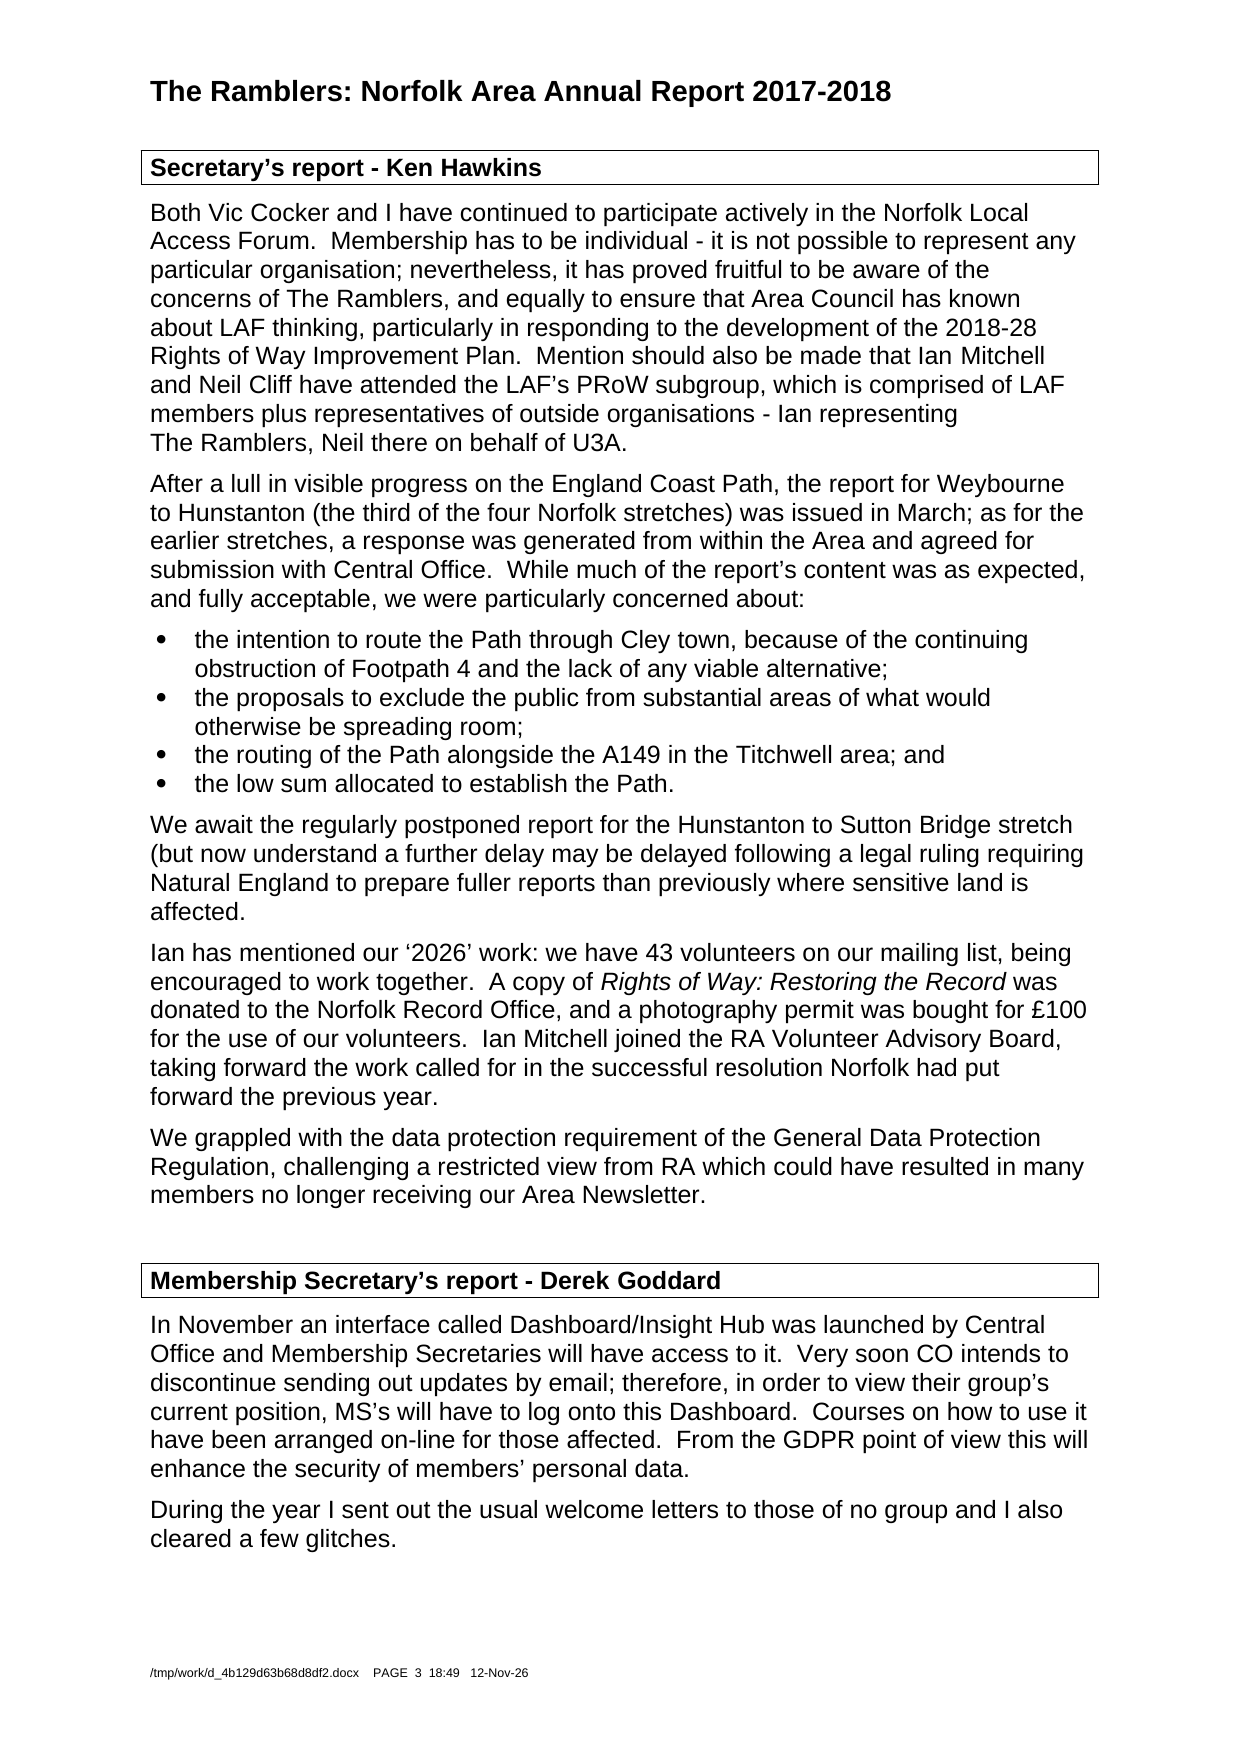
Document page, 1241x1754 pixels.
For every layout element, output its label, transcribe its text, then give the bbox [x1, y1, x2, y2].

text We grappled with the data protection requirement of the General Data Protection Regulation, challenging a restricted view from RA which could have resulted in many members no longer receiving our Area Newsletter. [150, 1123, 1090, 1209]
text Secretary’s report - Ken Hawkins [142, 151, 1098, 184]
list the low sum allocated to establish the Path. [157, 769, 1090, 798]
text In November an interface called Dashboard/Insight Hub was launched by Central Office and Membership Secretaries will have access to it. Very soon CO intends to discontinue sending out updates by email; therefore, in order to view their group’s current position, MS’s will have to log onto this Dashboard. Courses on how to use it have been arranged on-line for those affected. From the GDPR point of view this will enhance the security of members’ personal data. [150, 1310, 1090, 1483]
list the intention to route the Path through Cley town, because of the continuing obstruction of Footpath 4 and the lack of any viable alternative; [157, 625, 1090, 683]
text After a lull in visible progress on the England Coast Path, the report for Weybourne to Hunstanton (the third of the four Norfolk stretches) was issued in March; as for the earlier stretches, a response was generated from within the Area and agreed for submission with Central Office. While much of the report’s content was as expected, and fully acceptable, we were particularly concerned about: [150, 469, 1090, 612]
text During the year I sent out the usual welcome letters to those of no group and I also cleared a few glitches. [150, 1495, 1090, 1553]
text Ian has mentioned our ‘2026’ work: we have 43 volunteers on our mailing list, being encouraged to work together. A copy of Rights of Way: Restoring the Record was donated to the Norfolk Record Office, and a photography permit was bought for £100 for the use of our volunteers. Ian Mitchell joined the RA Volunteer Advisory Board, taking forward the work called for in the successful resolution Norfolk had put forward the previous year. [150, 938, 1090, 1110]
list the routing of the Path alongside the A149 in the Titchwell area; and [157, 740, 1090, 769]
text Membership Secretary’s report - Derek Goddard [142, 1264, 1098, 1297]
list the proposals to exclude the public from substantial areas of what would otherwise be spreading room; [157, 683, 1090, 740]
text Both Vic Cocker and I have continued to participate actively in the Norfolk Local Access Forum. Membership has to be individual - it is not possible to represent any particular organisation; nevertheless, it has proved fruitful to be aware of the concerns of The Ramblers, and equally to ensure that Area Council has known about LAF thinking, particularly in responding to the development of the 2018-28 Rights of Way Improvement Plan. Mention should also be made that Ian Mitchell and Neil Cliff have attended the LAF’s PRoW subgroup, which is comprised of LAF members plus representatives of outside organisations - Ian representing The Ramblers, Neil there on behalf of U3A. [150, 197, 1090, 456]
text We await the regularly postponed report for the Hunstanton to Sutton Bridge stretch (but now understand a further delay may be delayed following a legal ruling requiring Natural England to prepare fuller reports than previously where sensitive land is affected. [150, 810, 1090, 925]
